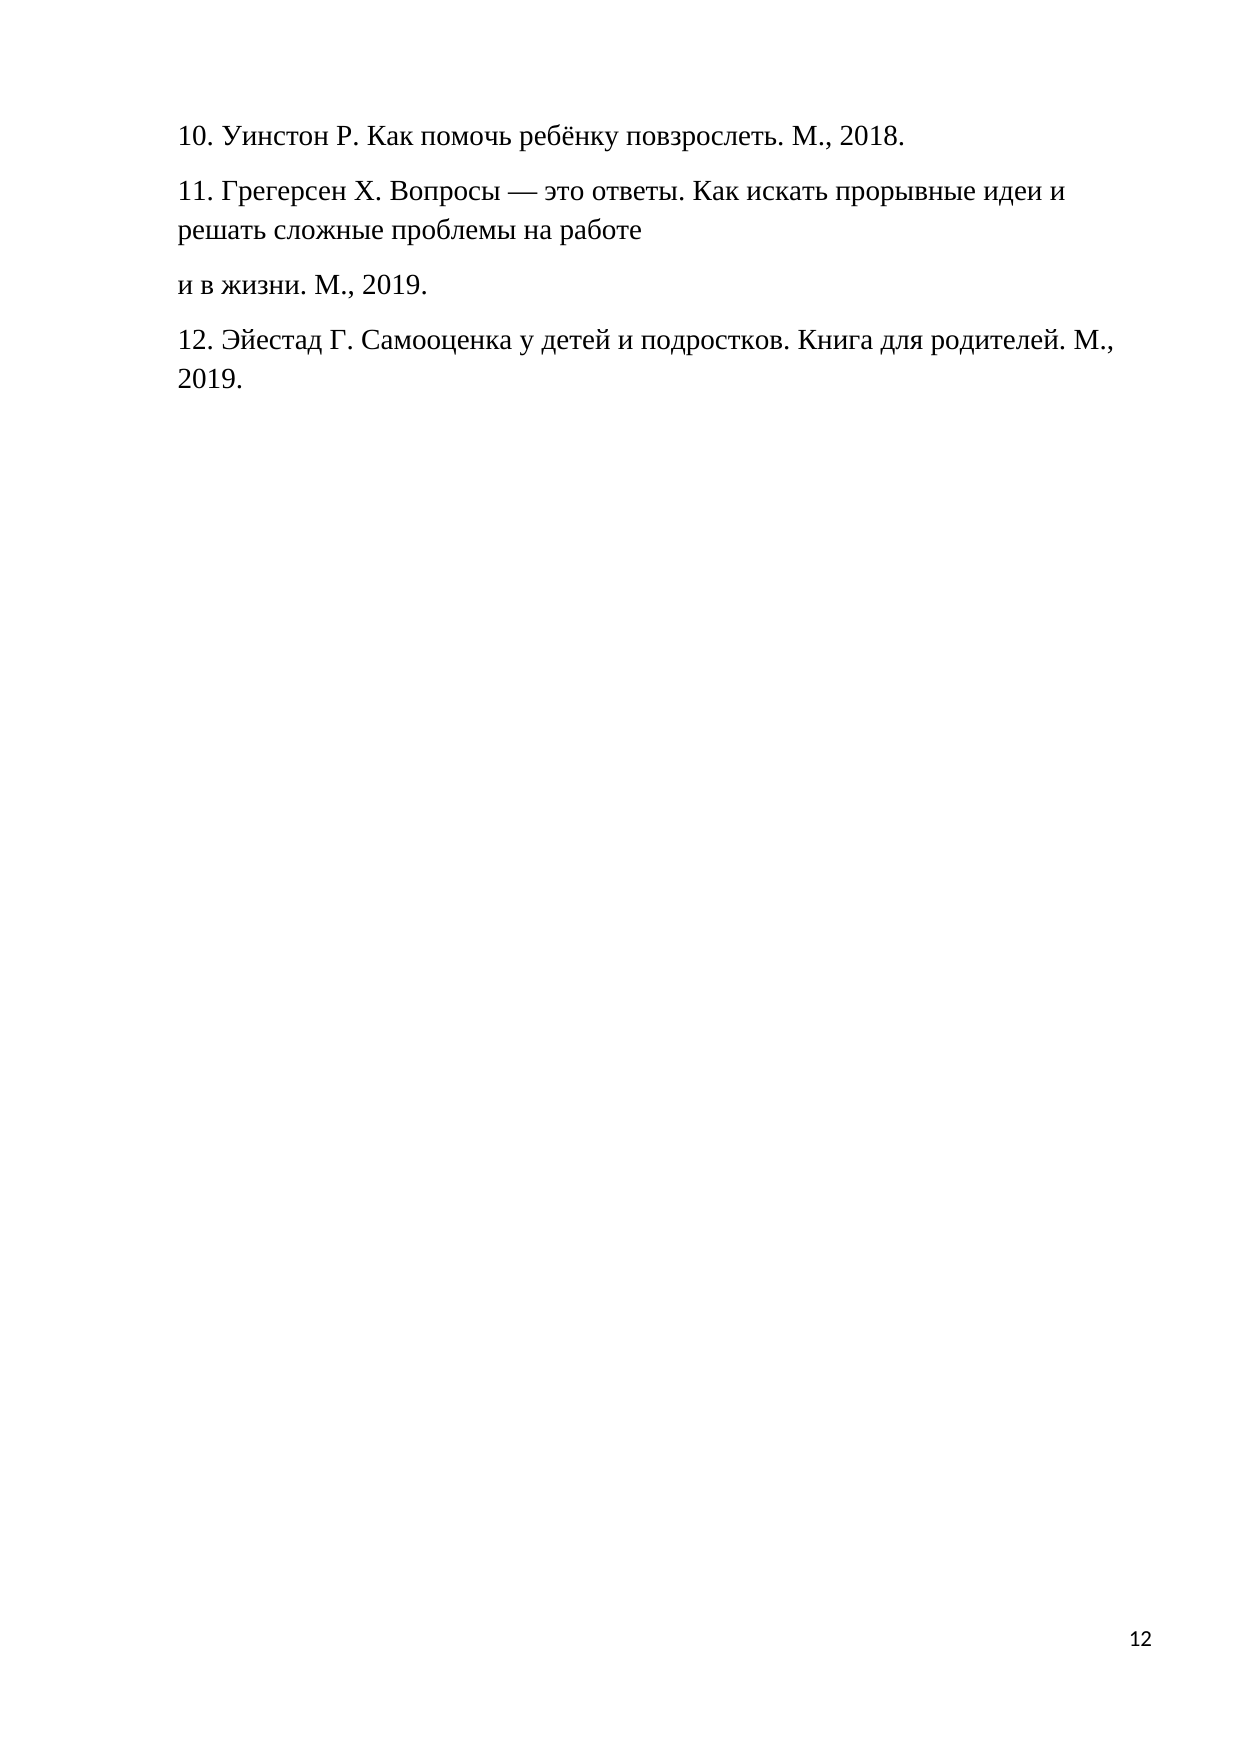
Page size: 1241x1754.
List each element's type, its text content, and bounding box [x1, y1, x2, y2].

text и в жизни. М., 2019. [177, 267, 1152, 301]
text 10. Уинстон Р. Как помочь ребёнку повзрослеть. М., 2018. [177, 118, 1152, 152]
text 11. Грегерсен Х. Вопросы — это ответы. Как искать прорывные идеи и решать сложные проблемы на работе [177, 173, 1152, 245]
text 12. Эйестад Г. Самооценка у детей и подростков. Книга для родителей. М., 2019. [177, 322, 1152, 394]
